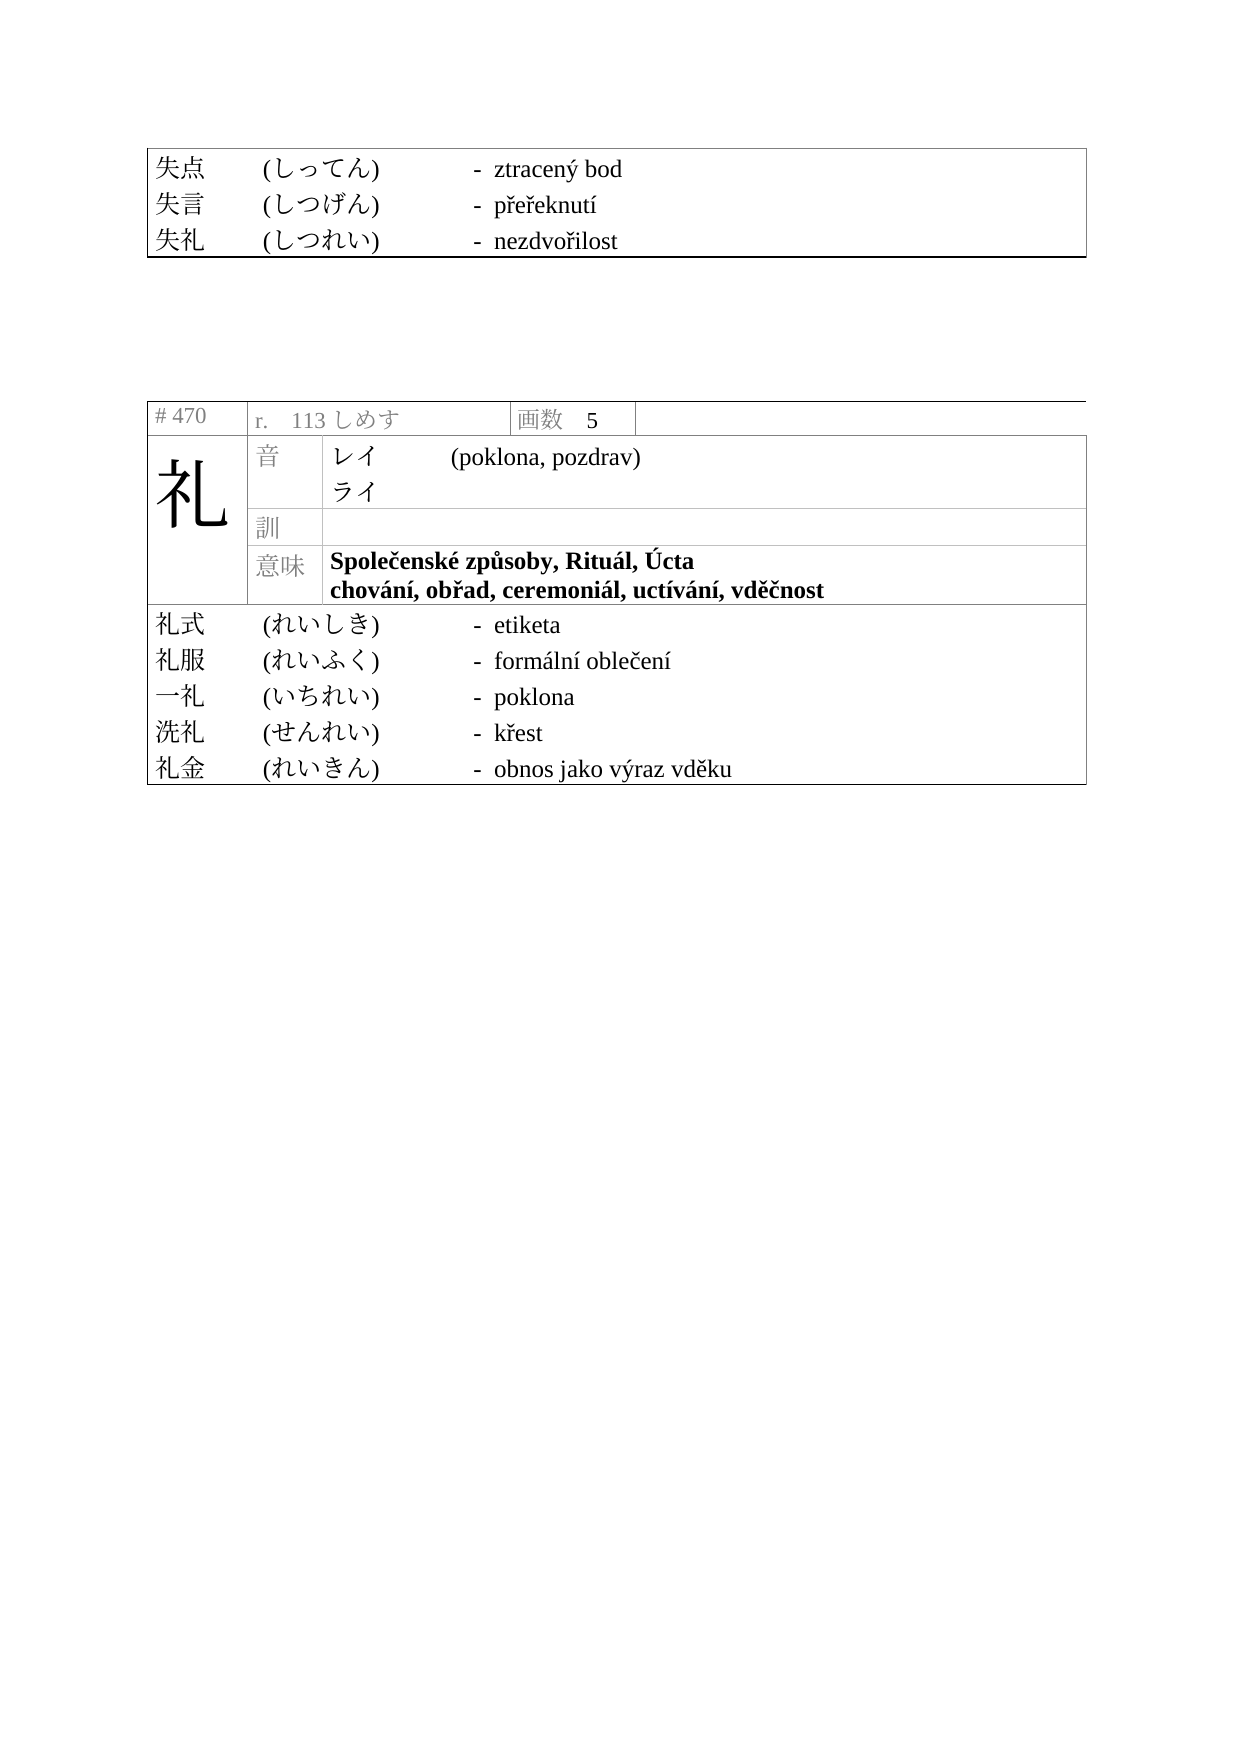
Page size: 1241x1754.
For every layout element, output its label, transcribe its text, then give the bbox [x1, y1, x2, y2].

table_header 画数 5 [511, 402, 635, 435]
table_header r. 113 しめす [248, 402, 510, 435]
table_cell Společenské způsoby, Rituál, Úcta chování, obřad, ceremoniál, uctívání, vděčnost [323, 546, 1086, 604]
table_cell レイ (poklona, pozdrav) ライ [323, 436, 1086, 508]
table_cell 礼 [148, 436, 247, 604]
table_cell 訓 [248, 509, 322, 545]
table_header # 470 [148, 402, 247, 435]
table_header [636, 402, 1086, 435]
table_cell 礼式 (れいしき) - etiketa 礼服 (れいふく) - formální oblečení 一礼 (いちれい) - poklona 洗礼 (せんれい) - křest 礼金 (れいきん) - obnos jako výraz vděku [148, 605, 1086, 784]
table_cell [323, 509, 1086, 545]
table_cell 音 [248, 436, 322, 508]
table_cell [148, 149, 1086, 256]
table_cell 意味 [248, 546, 322, 604]
